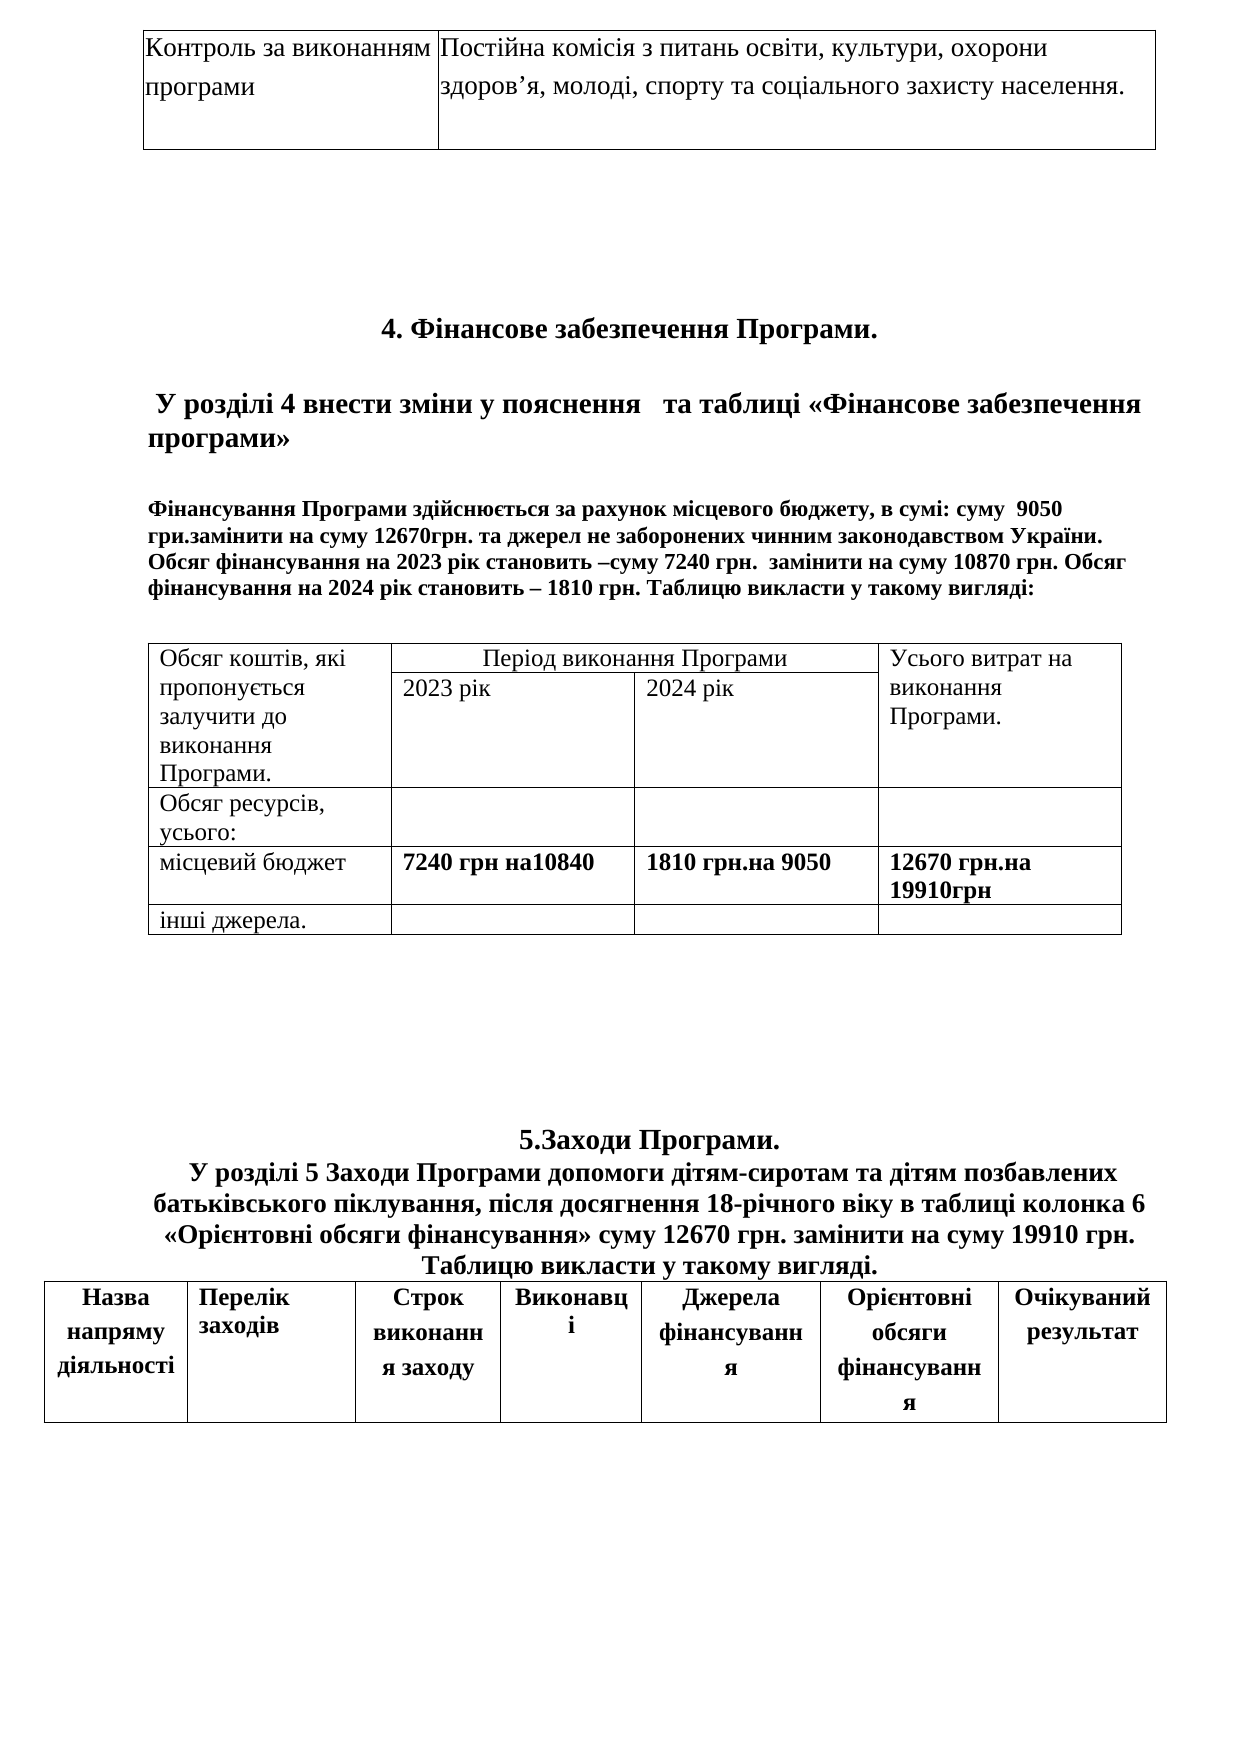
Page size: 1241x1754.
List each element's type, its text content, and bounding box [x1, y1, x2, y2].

table_cell [879, 905, 1121, 934]
table_header Строк виконання заходу [356, 1282, 500, 1422]
text Фінансування Програми здійснюється за рахунок місцевого бюджету, в сумі: суму 9050 гри.замінити на суму 12670грн. та джерел не заборонених чинним законодавством України. Обсяг фінансування на 2023 рік становить –суму 7240 грн. замінити на суму 10870 грн. Обсяг фінансування на 2024 рік становить – 1810 грн. Таблицю викласти у такому вигляді: [148, 495, 1152, 601]
text У розділі 4 внести зміни у пояснення та таблиці «Фінансове забезпечення програми» [148, 387, 1152, 454]
table_header Обсяг коштів, які пропонується залучити до виконання Програми. [149, 644, 391, 787]
table_cell інші джерела. [149, 905, 391, 934]
table_cell Контроль за виконанням програми [144, 31, 438, 149]
table_cell [879, 788, 1121, 846]
text У розділі 5 Заходи Програми допомоги дітям-сиротам та дітям позбавлених батьківського піклування, після досягнення 18-річного віку в таблиці колонка 6 «Орієнтовні обсяги фінансування» суму 12670 грн. замінити на суму 19910 грн. Таблицю викласти у такому вигляді. [148, 1156, 1152, 1281]
table_cell 1810 грн.на 9050 [635, 847, 878, 904]
table_header Перелік заходів [188, 1282, 355, 1422]
table_cell 12670 грн.на 19910грн [879, 847, 1121, 904]
table_cell [392, 788, 634, 846]
table_cell Постійна комісія з питань освіти, культури, охорони здоров’я, молоді, спорту та соціального захисту населення. [439, 31, 1155, 149]
table_cell місцевий бюджет [149, 847, 391, 904]
table_cell [392, 905, 634, 934]
table_header Виконавці [501, 1282, 641, 1422]
table_cell 2023 рік [392, 673, 634, 787]
table_header Джерела фінансування [642, 1282, 820, 1422]
table_header Усього витрат на виконання Програми. [879, 644, 1121, 787]
table_cell Обсяг ресурсів, усього: [149, 788, 391, 846]
table_cell [635, 788, 878, 846]
table_header Період виконання Програми [392, 644, 878, 672]
table_cell 2024 рік [635, 673, 878, 787]
table_cell [635, 905, 878, 934]
table_header Орієнтовні обсяги фінансування [821, 1282, 998, 1422]
table_cell 7240 грн на10840 [392, 847, 634, 904]
text 4. Фінансове забезпечення Програми. [148, 311, 1152, 345]
table_header Очікуваний результат [999, 1282, 1166, 1422]
table_header Назва напряму діяльності [45, 1282, 187, 1422]
text 5.Заходи Програми. [148, 1122, 1152, 1156]
